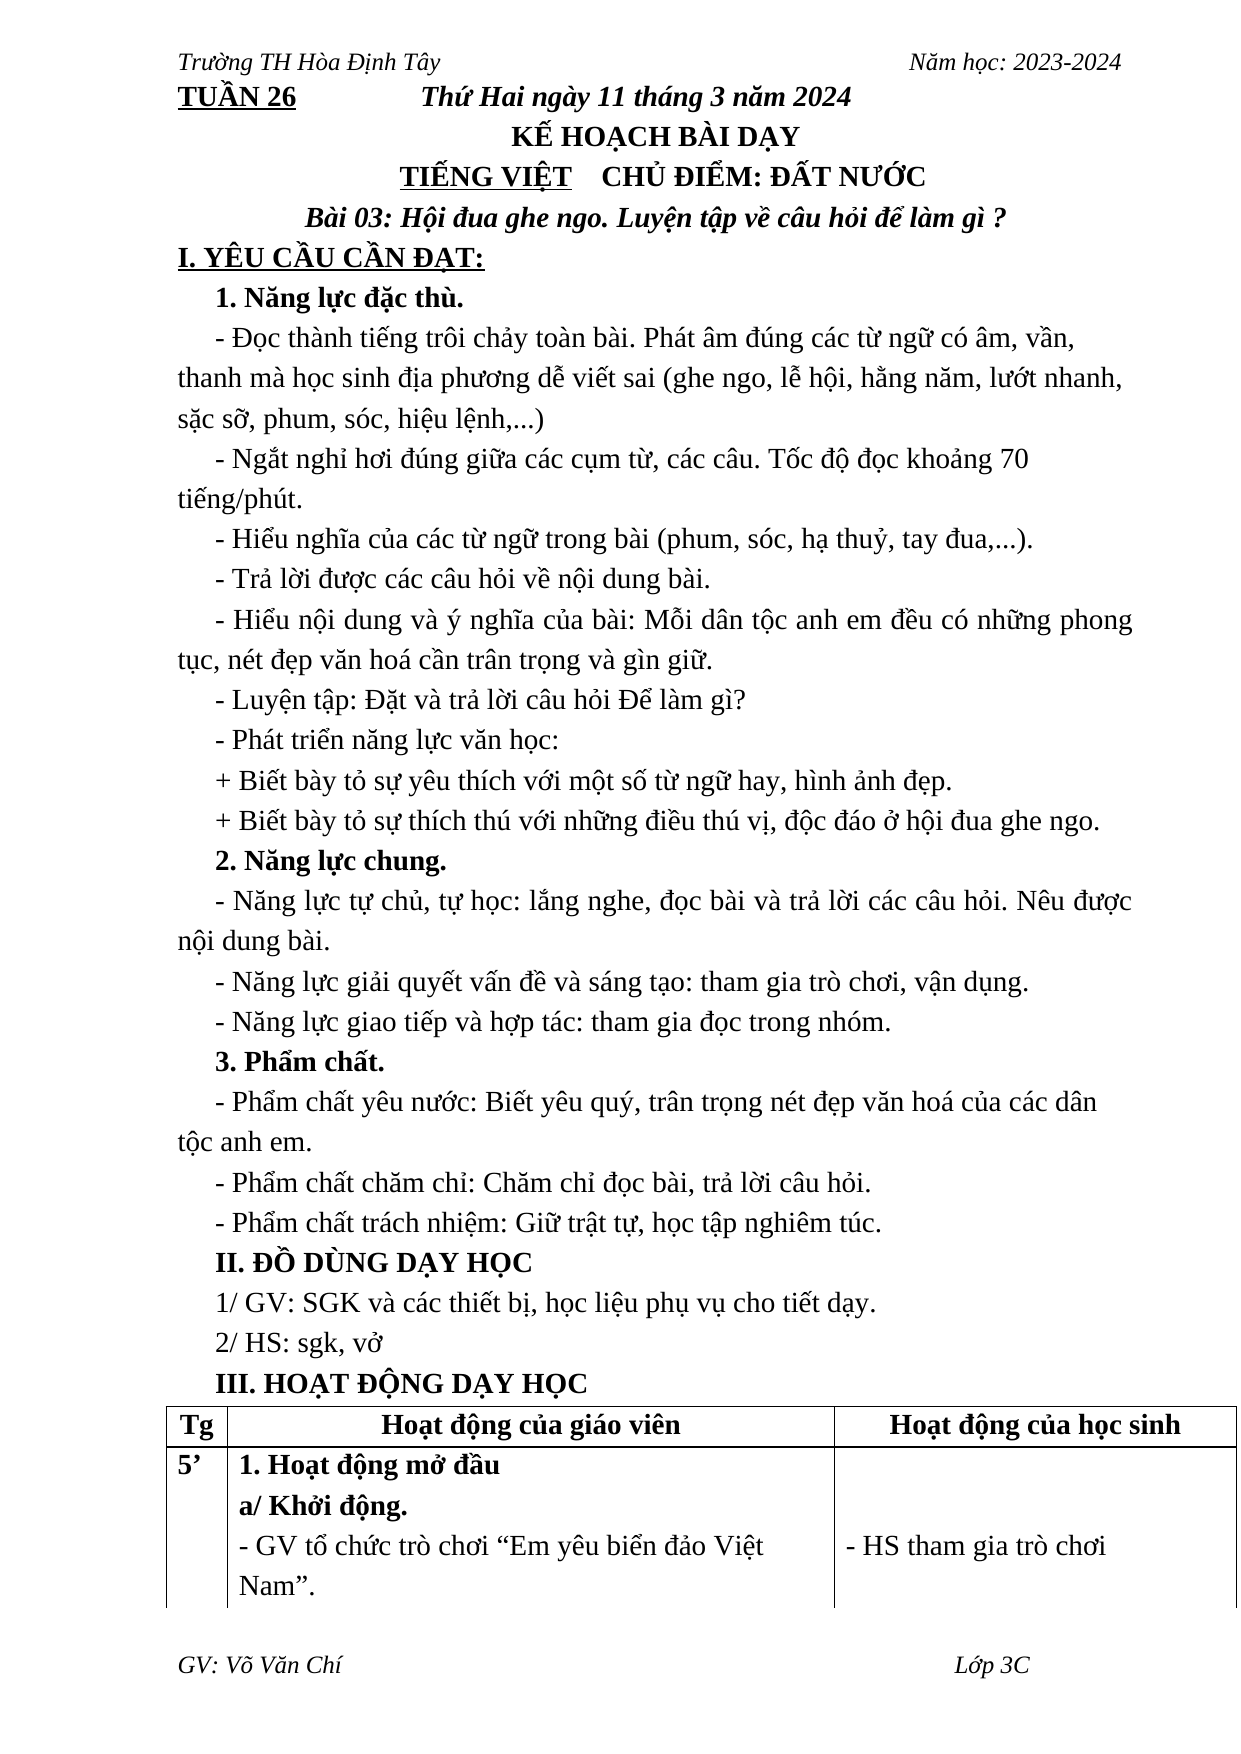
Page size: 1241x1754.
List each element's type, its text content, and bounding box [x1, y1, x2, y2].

text KẾ HOẠCH BÀI DẠY [177, 119, 1134, 153]
text II. ĐỒ DÙNG DẠY HỌC [177, 1245, 1134, 1279]
text - Trả lời được các câu hỏi về nội dung bài. [177, 562, 1134, 595]
table_header Hoạt động của giáo viên [228, 1407, 834, 1446]
text 3. Phẩm chất. [177, 1044, 1134, 1078]
text TUẦN 26 Thứ Hai ngày 11 tháng 3 năm 2024 [177, 79, 1134, 113]
table_cell 5’ [167, 1448, 227, 1608]
text TIẾNG VIỆT CHỦ ĐIỂM: ĐẤT NƯỚC [177, 159, 1134, 193]
text - Năng lực tự chủ, tự học: lắng nghe, đọc bài và trả lời các câu hỏi. Nêu được nội dung bài. [177, 883, 1134, 957]
text Bài 03: Hội đua ghe ngo. Luyện tập về câu hỏi để làm gì ? [177, 200, 1134, 233]
text - Phát triển năng lực văn học: [177, 722, 1134, 756]
text - Năng lực giải quyết vấn đề và sáng tạo: tham gia trò chơi, vận dụng. [177, 964, 1134, 997]
text - Năng lực giao tiếp và hợp tác: tham gia đọc trong nhóm. [177, 1004, 1134, 1037]
text + Biết bày tỏ sự thích thú với những điều thú vị, độc đáo ở hội đua ghe ngo. [177, 803, 1134, 836]
text 2. Năng lực chung. [177, 843, 1134, 877]
text - Phẩm chất chăm chỉ: Chăm chỉ đọc bài, trả lời câu hỏi. [177, 1165, 1134, 1198]
table_header Tg [167, 1407, 227, 1446]
text - Phẩm chất trách nhiệm: Giữ trật tự, học tập nghiêm túc. [177, 1205, 1134, 1238]
text - Hiểu nội dung và ý nghĩa của bài: Mỗi dân tộc anh em đều có những phong tục, nét đẹp văn hoá cần trân trọng và gìn giữ. [177, 602, 1134, 676]
text 1. Năng lực đặc thù. [177, 280, 1134, 314]
text 2/ HS: sgk, vở [177, 1326, 1134, 1359]
text + Biết bày tỏ sự yêu thích với một số từ ngữ hay, hình ảnh đẹp. [177, 763, 1134, 796]
text - Ngắt nghỉ hơi đúng giữa các cụm từ, các câu. Tốc độ đọc khoảng 70 tiếng/phút. [177, 441, 1134, 515]
text - Luyện tập: Đặt và trả lời câu hỏi Để làm gì? [177, 682, 1134, 716]
text - Phẩm chất yêu nước: Biết yêu quý, trân trọng nét đẹp văn hoá của các dân tộc anh em. [177, 1084, 1134, 1158]
table_header Hoạt động của học sinh [835, 1407, 1236, 1446]
text - Hiểu nghĩa của các từ ngữ trong bài (phum, sóc, hạ thuỷ, tay đua,...). [177, 521, 1134, 555]
text - Đọc thành tiếng trôi chảy toàn bài. Phát âm đúng các từ ngữ có âm, vần, thanh mà học sinh địa phương dễ viết sai (ghe ngo, lễ hội, hằng năm, lướt nhanh, sặc sỡ, phum, sóc, hiệu lệnh,...) [177, 320, 1134, 434]
text III. HOẠT ĐỘNG DẠY HỌC [177, 1366, 1134, 1399]
text 1/ GV: SGK và các thiết bị, học liệu phụ vụ cho tiết dạy. [177, 1285, 1134, 1319]
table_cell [835, 1448, 1236, 1608]
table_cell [228, 1448, 834, 1608]
text I. YÊU CẦU CẦN ĐẠT: [177, 240, 1134, 273]
